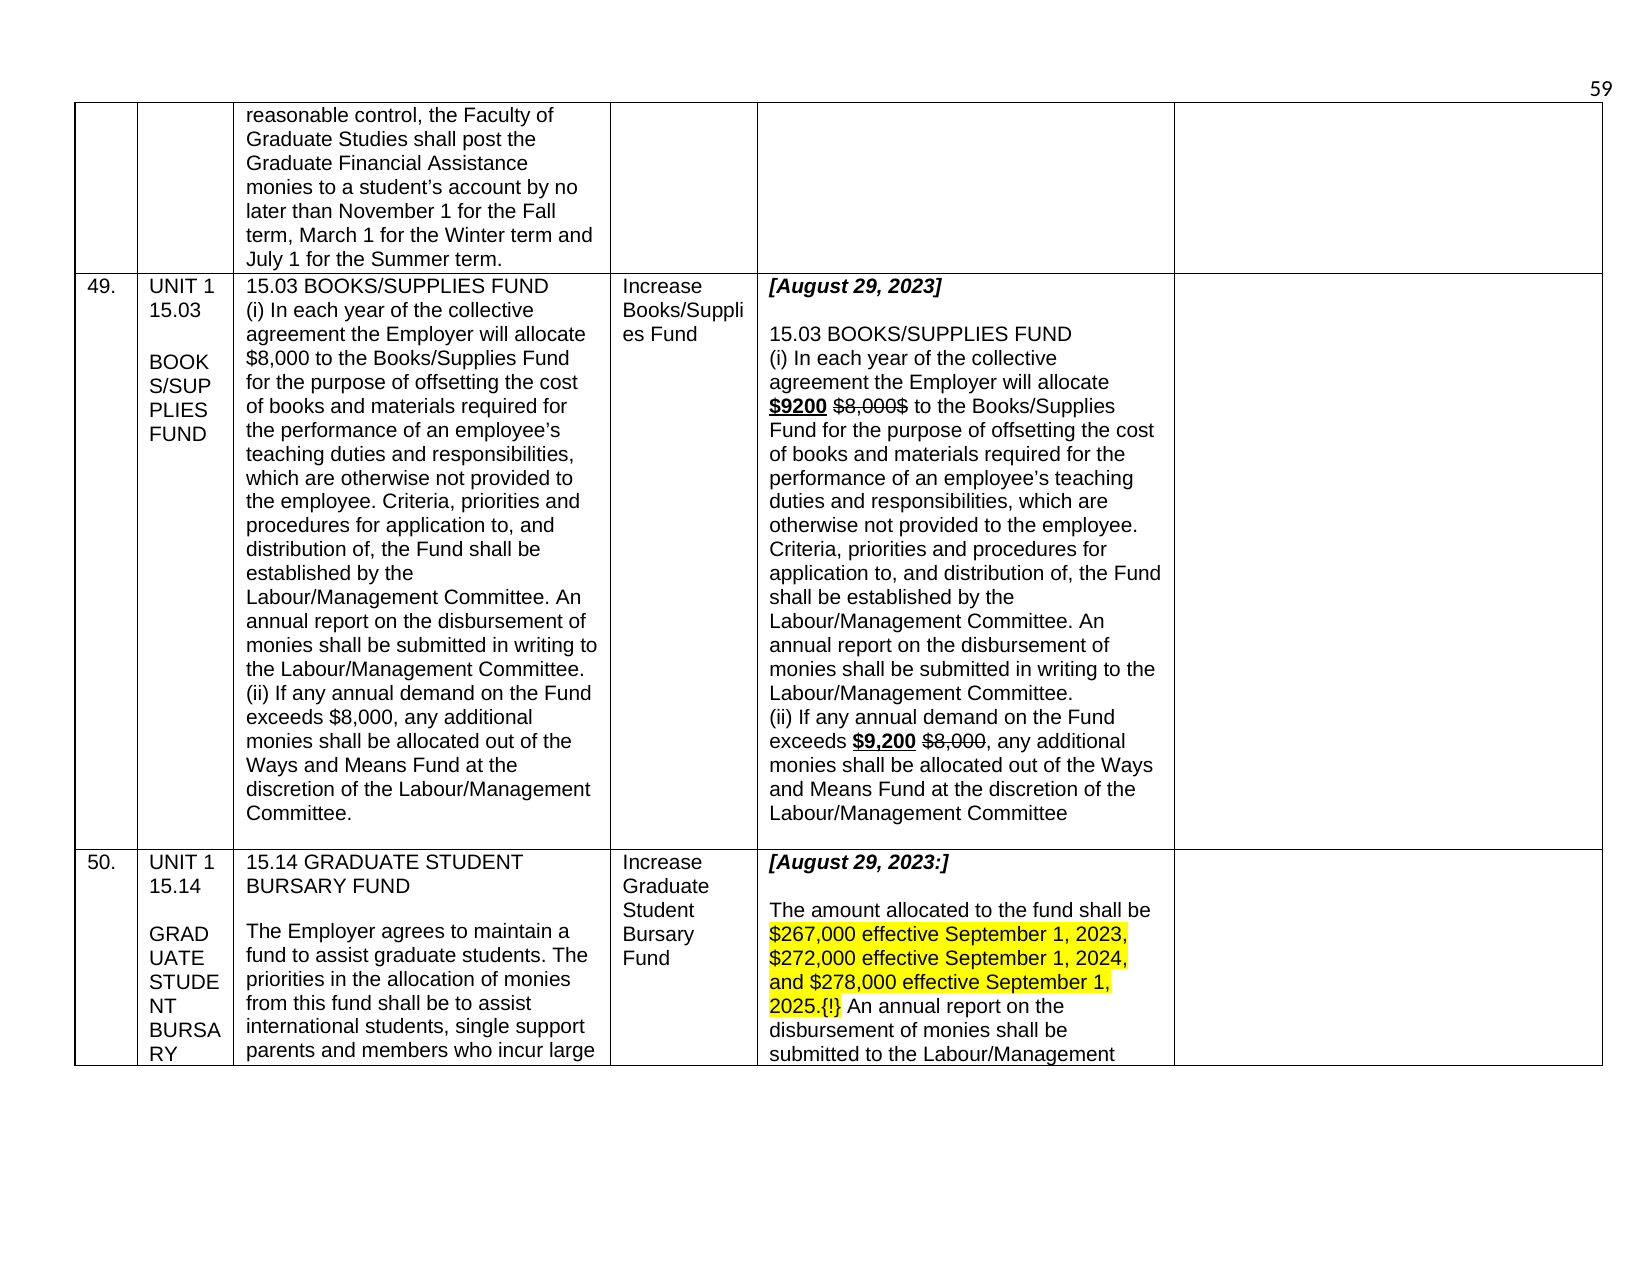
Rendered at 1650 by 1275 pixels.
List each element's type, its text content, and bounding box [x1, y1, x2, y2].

table_cell 3 [76, 103, 137, 273]
table_cell UNIT 1 15.03 BOOKS/SUPPLIES FUND [138, 274, 233, 849]
table_cell 7 [76, 850, 137, 1065]
table_cell [August 29, 2023] 15.03 BOOKS/SUPPLIES FUND (i) In each year of the collective agreement the Employer will allocate $9200 $8,000$ to the Books/Supplies Fund for the purpose of offsetting the cost of books and materials required for the performance of an employee’s teaching duties and responsibilities, which are otherwise not provided to the employee. Criteria, priorities and procedures for application to, and distribution of, the Fund shall be established by the Labour/Management Committee. An annual report on the disbursement of monies shall be submitted in writing to the Labour/Management Committee. (ii) If any annual demand on the Fund exceeds $9,200 $8,000, any additional monies shall be allocated out of the Ways and Means Fund at the discretion of the Labour/Management Committee [758, 274, 1174, 849]
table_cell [758, 850, 1174, 1065]
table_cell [611, 850, 757, 1065]
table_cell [234, 103, 610, 273]
table_cell [1175, 103, 1602, 273]
table_cell 6 [76, 274, 137, 849]
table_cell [758, 103, 1174, 273]
table_cell 15.03 BOOKS/SUPPLIES FUND (i) In each year of the collective agreement the Employer will allocate $8,000 to the Books/Supplies Fund for the purpose of offsetting the cost of books and materials required for the performance of an employee’s teaching duties and responsibilities, which are otherwise not provided to the employee. Criteria, priorities and procedures for application to, and distribution of, the Fund shall be established by the Labour/Management Committee. An annual report on the disbursement of monies shall be submitted in writing to the Labour/Management Committee. (ii) If any annual demand on the Fund exceeds $8,000, any additional monies shall be allocated out of the Ways and Means Fund at the discretion of the Labour/Management Committee. [234, 274, 610, 849]
table_cell Increase Books/Supplies Fund [611, 274, 757, 849]
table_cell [138, 103, 233, 273]
table_cell [1175, 274, 1602, 849]
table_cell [611, 103, 757, 273]
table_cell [234, 850, 610, 1065]
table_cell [138, 850, 233, 1065]
table_cell [1175, 850, 1602, 1065]
